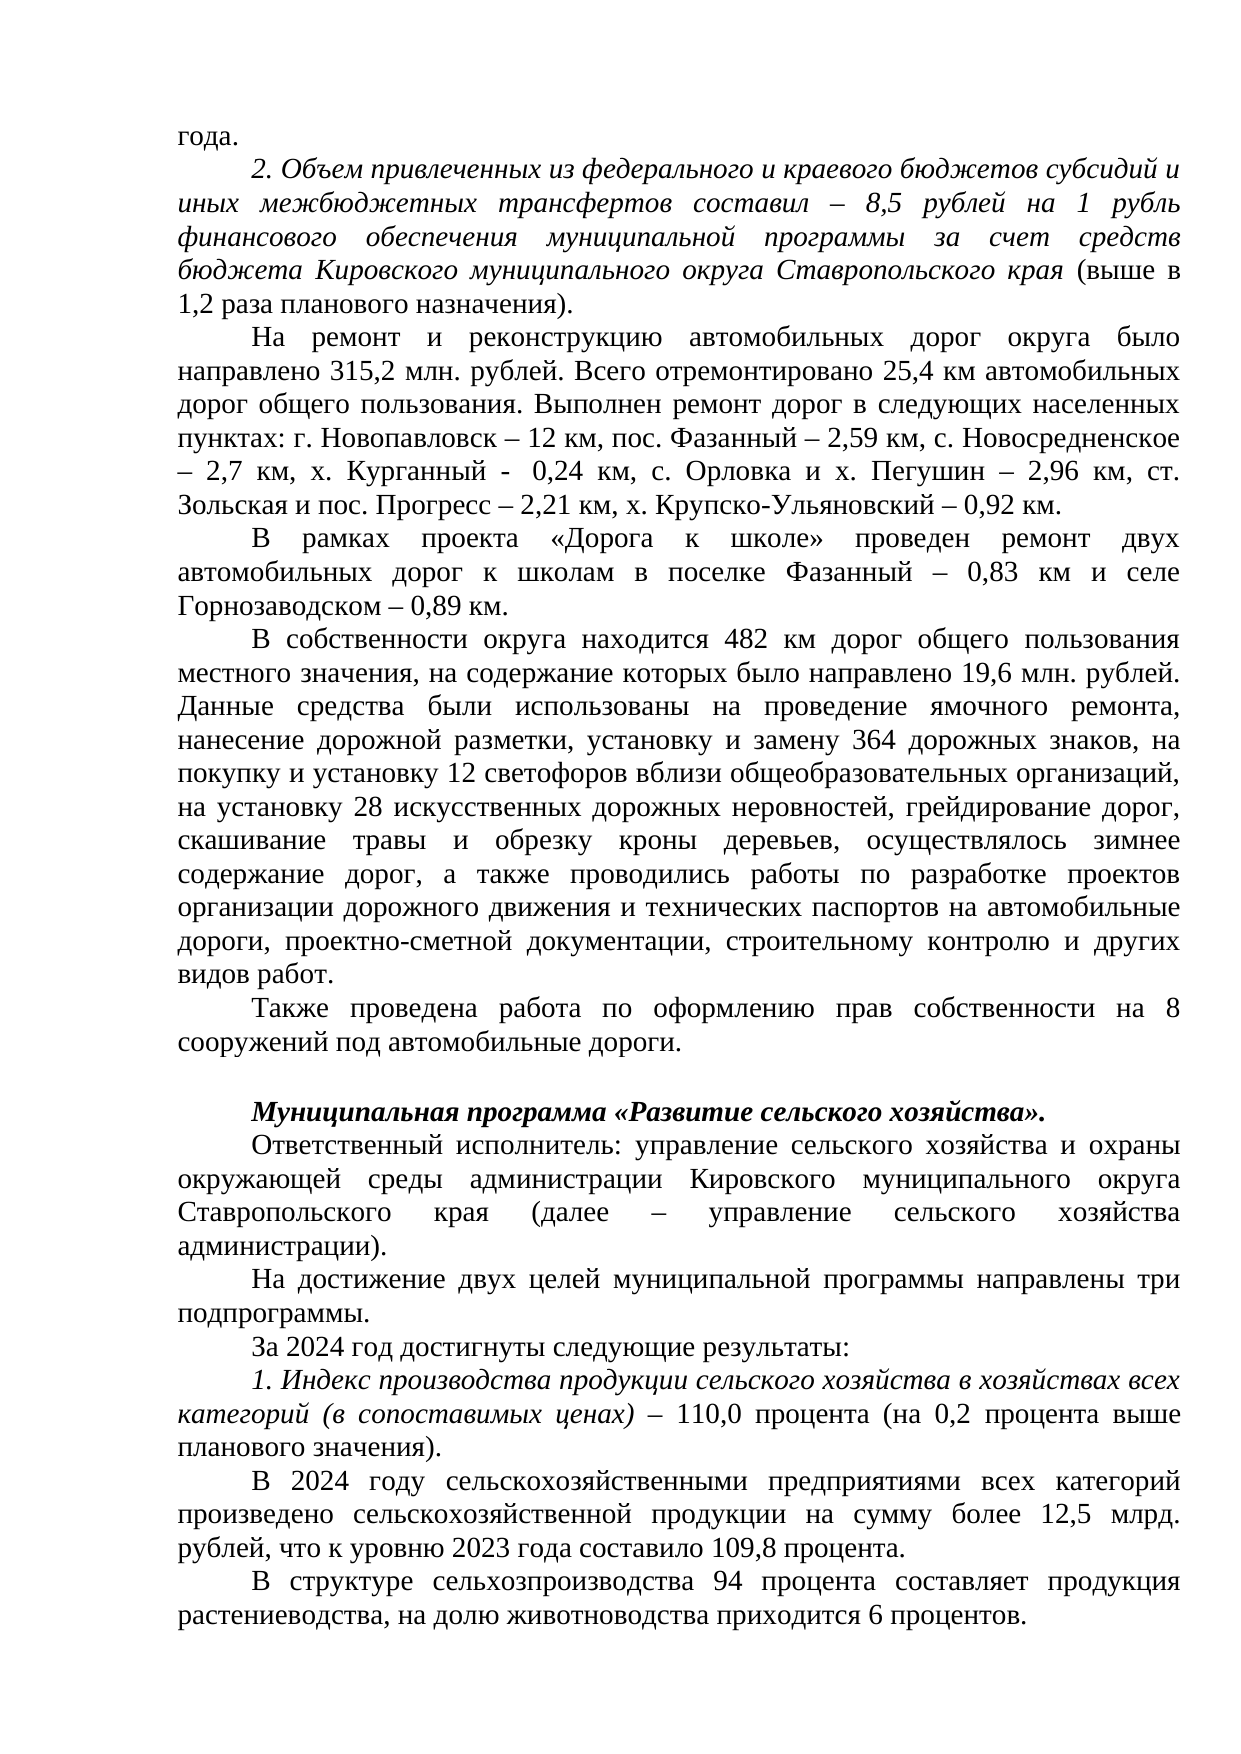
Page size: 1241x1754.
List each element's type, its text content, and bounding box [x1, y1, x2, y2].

text В собственности округа находится 482 км дорог общего пользования местного значения, на содержание которых было направлено 19,6 млн. рублей. Данные средства были использованы на проведение ямочного ремонта, нанесение дорожной разметки, установку и замену 364 дорожных знаков, на покупку и установку 12 светофоров вблизи общеобразовательных организаций, на установку 28 искусственных дорожных неровностей, грейдирование дорог, скашивание травы и обрезку кроны деревьев, осуществлялось зимнее содержание дорог, а также проводились работы по разработке проектов организации дорожного движения и технических паспортов на автомобильные дороги, проектно-сметной документации, строительному контролю и других видов работ. [177, 621, 1181, 990]
text Также проведена работа по оформлению прав собственности на 8 сооружений под автомобильные дороги. [177, 990, 1181, 1057]
text За 2024 год достигнуты следующие результаты: [177, 1329, 1181, 1362]
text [177, 118, 1181, 152]
text На ремонт и реконструкцию автомобильных дорог округа было направлено 315,2 млн. рублей. Всего отремонтировано 25,4 км автомобильных дорог общего пользования. Выполнен ремонт дорог в следующих населенных пунктах: г. Новопавловск – 12 км, пос. Фазанный – 2,59 км, с. Новосредненское – 2,7 км, х. Курганный - 0,24 км, с. Орловка и х. Пегушин – 2,96 км, ст. Зольская и пос. Прогресс – 2,21 км, х. Крупско-Ульяновский – 0,92 км. [177, 319, 1181, 521]
text В 2024 году сельскохозяйственными предприятиями всех категорий произведено сельскохозяйственной продукции на сумму более 12,5 млрд. рублей, что к уровню 2023 года составило 109,8 процента. [177, 1463, 1181, 1562]
text Ответственный исполнитель: управление сельского хозяйства и охраны окружающей среды администрации Кировского муниципального округа Ставропольского края (далее – управление сельского хозяйства администрации). [177, 1127, 1181, 1262]
text 1. Индекс производства продукции сельского хозяйства в хозяйствах всех категорий (в сопоставимых ценах) – 110,0 процента (на 0,2 процента выше планового значения). [177, 1362, 1181, 1463]
text В структуре сельхозпроизводства 94 процента составляет продукция растениеводства, на долю животноводства приходится 6 процентов. [177, 1562, 1181, 1643]
text Муниципальная программа «Развитие сельского хозяйства». [177, 1094, 1181, 1127]
text В рамках проекта «Дорога к школе» проведен ремонт двух автомобильных дорог к школам в поселке Фазанный – 0,83 км и селе Горнозаводском – 0,89 км. [177, 521, 1181, 621]
text На достижение двух целей муниципальной программы направлены три подпрограммы. [177, 1262, 1181, 1329]
text 2. Объем привлеченных из федерального и краевого бюджетов субсидий и иных межбюджетных трансфертов составил – 8,5 рублей на 1 рубль финансового обеспечения муниципальной программы за счет средств бюджета Кировского муниципального округа Ставропольского края (выше в 1,2 раза планового назначения). [177, 152, 1181, 319]
